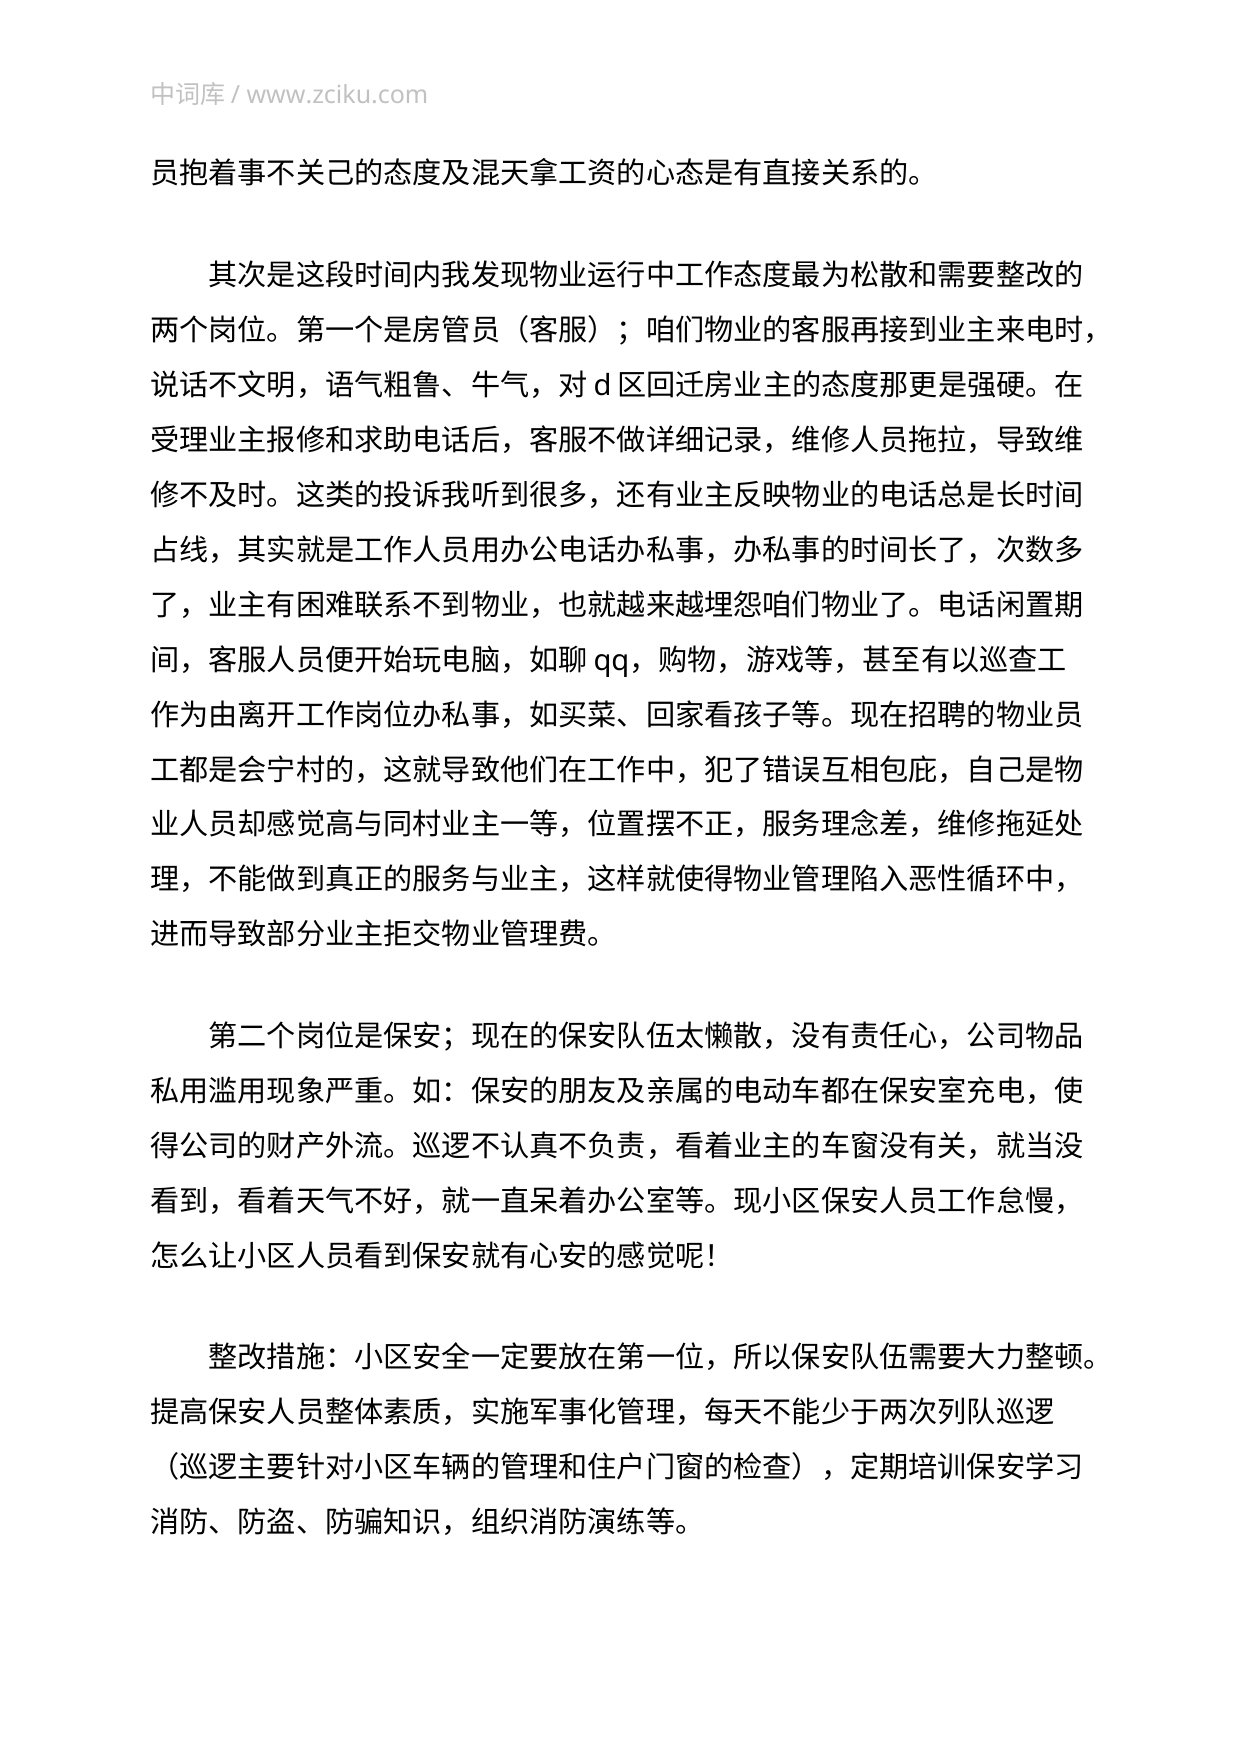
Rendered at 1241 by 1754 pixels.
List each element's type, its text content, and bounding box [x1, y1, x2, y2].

text 第二个岗位是保安；现在的保安队伍太懒散，没有责任心，公司物品私用滥用现象严重。如：保安的朋友及亲属的电动车都在保安室充电，使得公司的财产外流。巡逻不认真不负责，看着业主的车窗没有关，就当没看到，看着天气不好，就一直呆着办公室等。现小区保安人员工作怠慢，怎么让小区人员看到保安就有心安的感觉呢！ [150, 1012, 1090, 1274]
text 其次是这段时间内我发现物业运行中工作态度最为松散和需要整改的两个岗位。第一个是房管员（客服）；咱们物业的客服再接到业主来电时，说话不文明，语气粗鲁、牛气，对d区回迁房业主的态度那更是强硬。在受理业主报修和求助电话后，客服不做详细记录，维修人员拖拉，导致维修不及时。这类的投诉我听到很多，还有业主反映物业的电话总是长时间占线，其实就是工作人员用办公电话办私事，办私事的时间长了，次数多了，业主有困难联系不到物业，也就越来越埋怨咱们物业了。电话闲置期间，客服人员便开始玩电脑，如聊qq，购物，游戏等，甚至有以巡查工作为由离开工作岗位办私事，如买菜、回家看孩子等。现在招聘的物业员工都是会宁村的，这就导致他们在工作中，犯了错误互相包庇，自己是物业人员却感觉高与同村业主一等，位置摆不正，服务理念差，维修拖延处理，不能做到真正的服务与业主，这样就使得物业管理陷入恶性循环中，进而导致部分业主拒交物业管理费。 [150, 252, 1090, 953]
text 整改措施：小区安全一定要放在第一位，所以保安队伍需要大力整顿。提高保安人员整体素质，实施军事化管理，每天不能少于两次列队巡逻（巡逻主要针对小区车辆的管理和住户门窗的检查），定期培训保安学习消防、防盗、防骗知识，组织消防演练等。 [150, 1334, 1090, 1541]
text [150, 150, 1090, 192]
